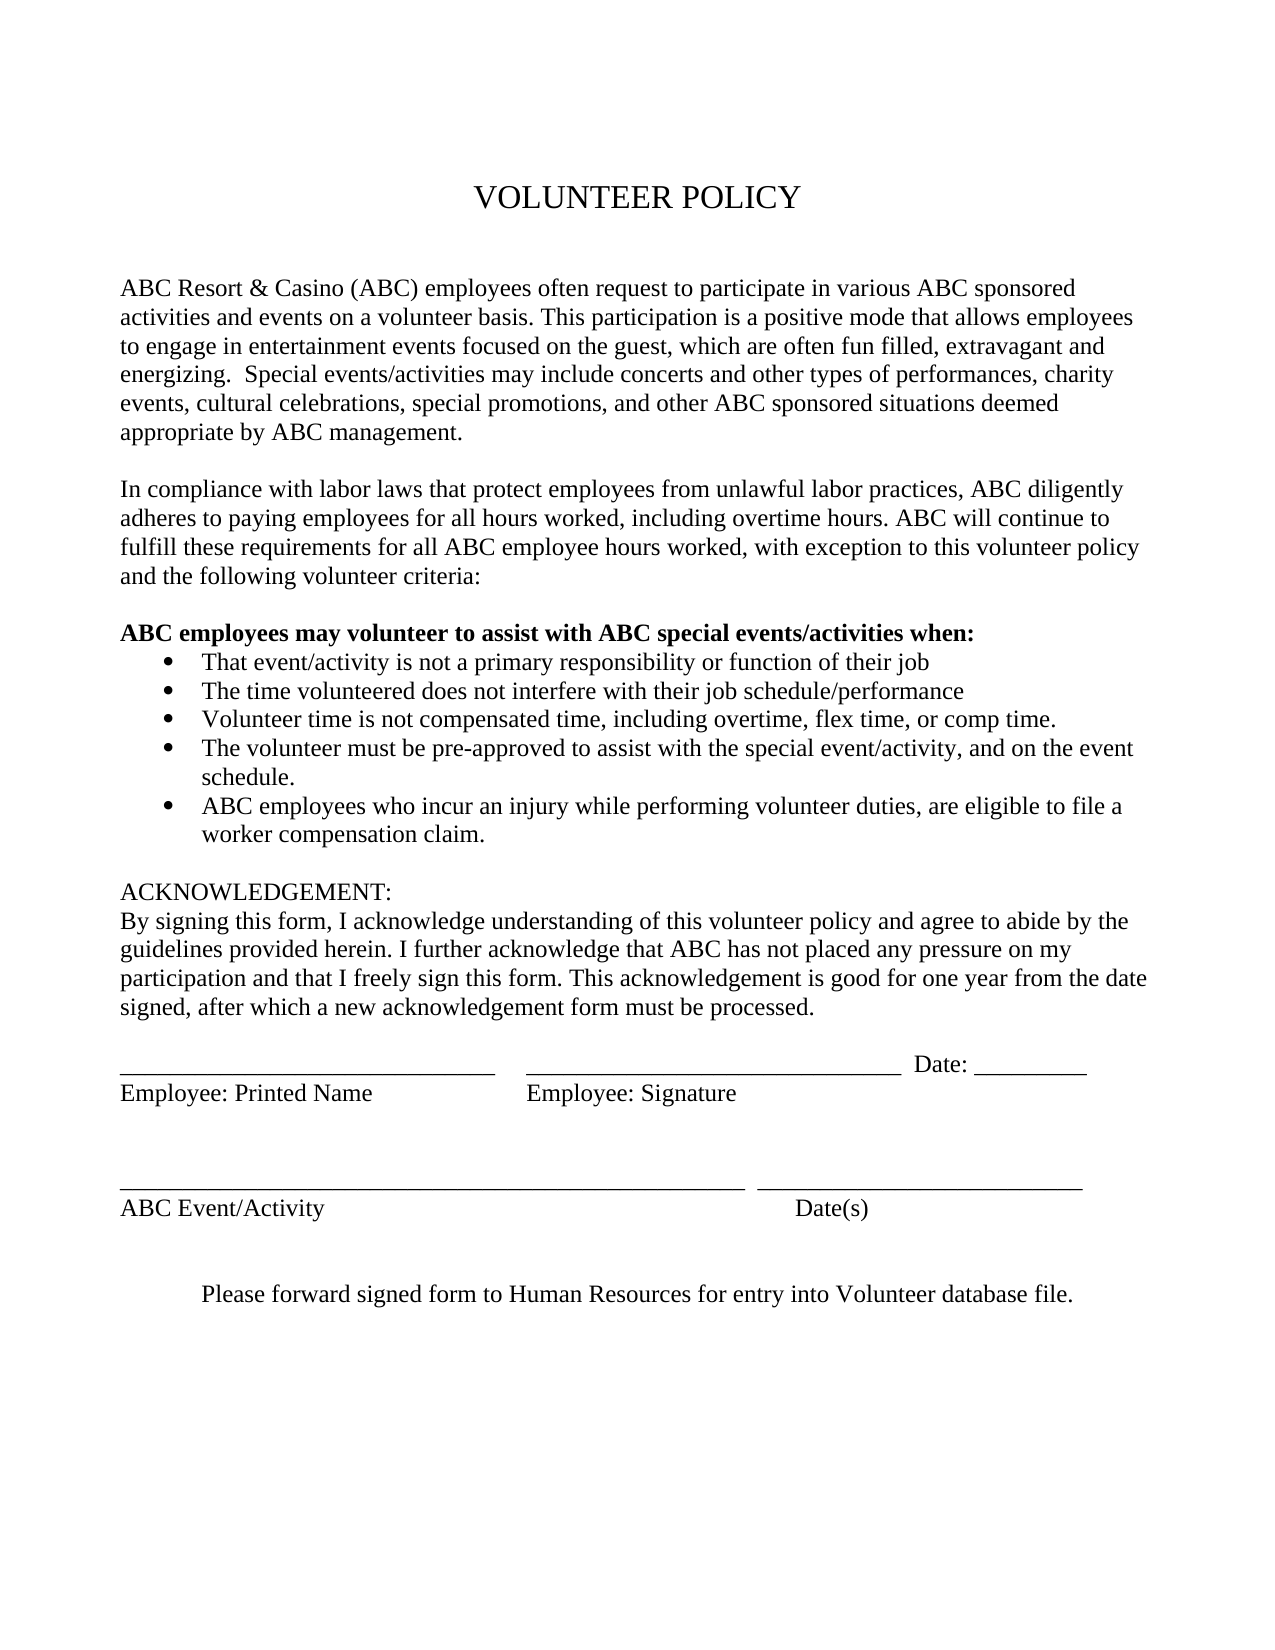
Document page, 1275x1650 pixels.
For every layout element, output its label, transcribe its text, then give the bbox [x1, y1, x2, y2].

text In compliance with labor laws that protect employees from unlawful labor practices, ABC diligently adheres to paying employees for all hours worked, including overtime hours. ABC will continue to fulfill these requirements for all ABC employee hours worked, with exception to this volunteer policy and the following volunteer criteria: [120, 474, 1155, 589]
list That event/activity is not a primary responsibility or function of their job [164, 647, 1155, 676]
list ABC employees who incur an injury while performing volunteer duties, are eligible to file a worker compensation claim. [164, 791, 1155, 848]
list The volunteer must be pre-approved to assist with the special event/activity, and on the event schedule. [164, 733, 1155, 791]
text By signing this form, I acknowledge understanding of this volunteer policy and agree to abide by the guidelines provided herein. I further acknowledge that ABC has not placed any pressure on my participation and that I freely sign this form. This acknowledgement is good for one year from the date signed, after which a new acknowledgement form must be processed. [120, 906, 1155, 1021]
text VOLUNTEER POLICY [120, 177, 1155, 216]
text Employee: Printed Name Employee: Signature [120, 1078, 1155, 1107]
list Volunteer time is not compensated time, including overtime, flex time, or comp time. [164, 704, 1155, 733]
text ABC Resort & Casino (ABC) employees often request to participate in various ABC sponsored activities and events on a volunteer basis. This participation is a positive mode that allows employees to engage in entertainment events focused on the guest, which are often fun filled, extravagant and energizing. Special events/activities may include concerts and other types of performances, charity events, cultural celebrations, special promotions, and other ABC sponsored situations deemed appropriate by ABC management. [120, 273, 1155, 446]
text ABC Event/Activity Date(s) [120, 1193, 1155, 1222]
text ______________________________ ______________________________ Date: _________ [120, 1049, 1155, 1078]
text ACKNOWLEDGEMENT: [120, 877, 1155, 906]
list The time volunteered does not interfere with their job schedule/performance [164, 676, 1155, 704]
text ABC employees may volunteer to assist with ABC special events/activities when: [120, 618, 1155, 647]
text Please forward signed form to Human Resources for entry into Volunteer database file. [120, 1279, 1155, 1308]
text __________________________________________________ __________________________ [120, 1164, 1155, 1193]
